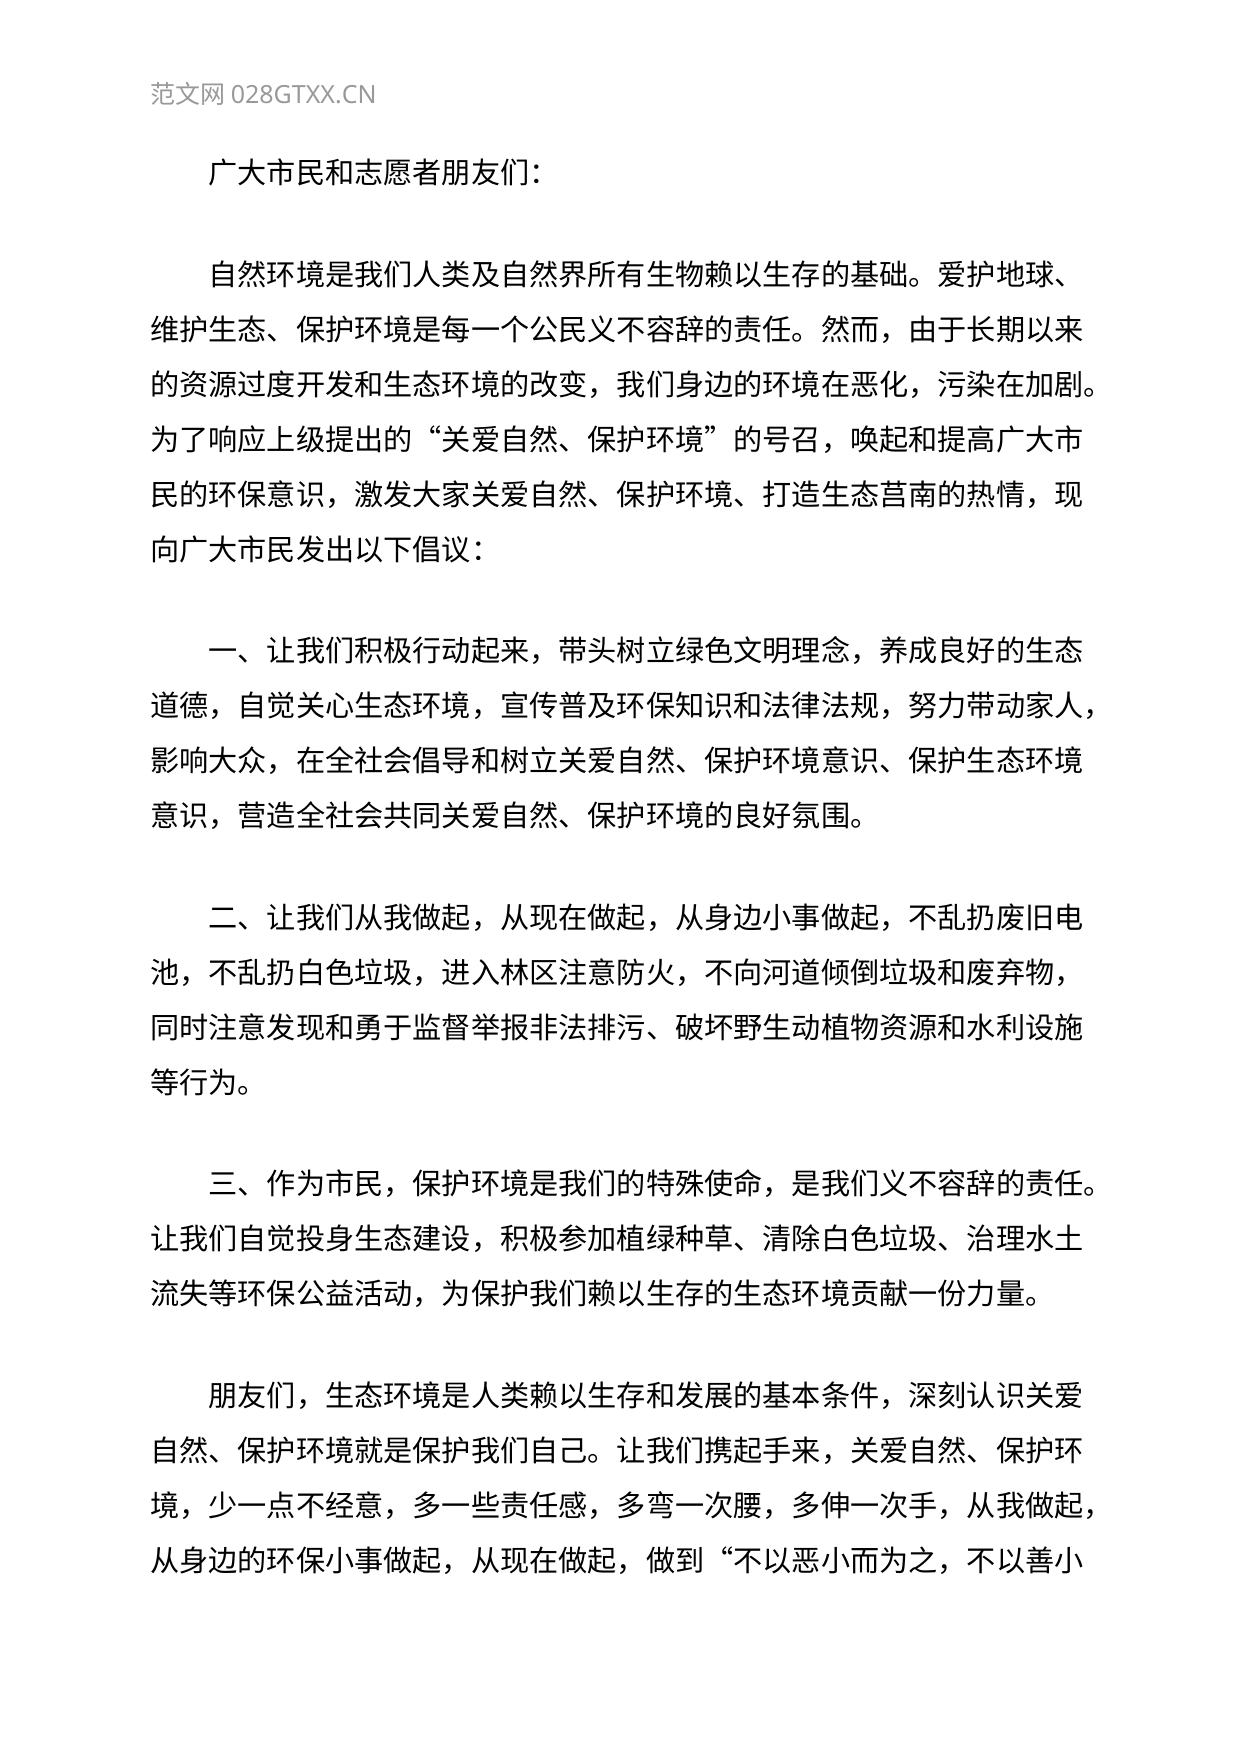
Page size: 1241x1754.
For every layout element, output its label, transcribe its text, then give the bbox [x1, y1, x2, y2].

text 一、让我们积极行动起来，带头树立绿色文明理念，养成良好的生态道德，自觉关心生态环境，宣传普及环保知识和法律法规，努力带动家人，影响大众，在全社会倡导和树立关爱自然、保护环境意识、保护生态环境意识，营造全社会共同关爱自然、保护环境的良好氛围。 [150, 628, 1090, 835]
text 三、作为市民，保护环境是我们的特殊使命，是我们义不容辞的责任。让我们自觉投身生态建设，积极参加植绿种草、清除白色垃圾、治理水土流失等环保公益活动，为保护我们赖以生存的生态环境贡献一份力量。 [150, 1161, 1090, 1313]
text 广大市民和志愿者朋友们： [150, 150, 1090, 192]
text 二、让我们从我做起，从现在做起，从身边小事做起，不乱扔废旧电池，不乱扔白色垃圾，进入林区注意防火，不向河道倾倒垃圾和废弃物，同时注意发现和勇于监督举报非法排污、破坏野生动植物资源和水利设施等行为。 [150, 894, 1090, 1101]
text 自然环境是我们人类及自然界所有生物赖以生存的基础。爱护地球、维护生态、保护环境是每一个公民义不容辞的责任。然而，由于长期以来的资源过度开发和生态环境的改变，我们身边的环境在恶化，污染在加剧。为了响应上级提出的“关爱自然、保护环境”的号召，唤起和提高广大市民的环保意识，激发大家关爱自然、保护环境、打造生态莒南的热情，现向广大市民发出以下倡议： [150, 252, 1090, 568]
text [150, 1372, 1090, 1579]
